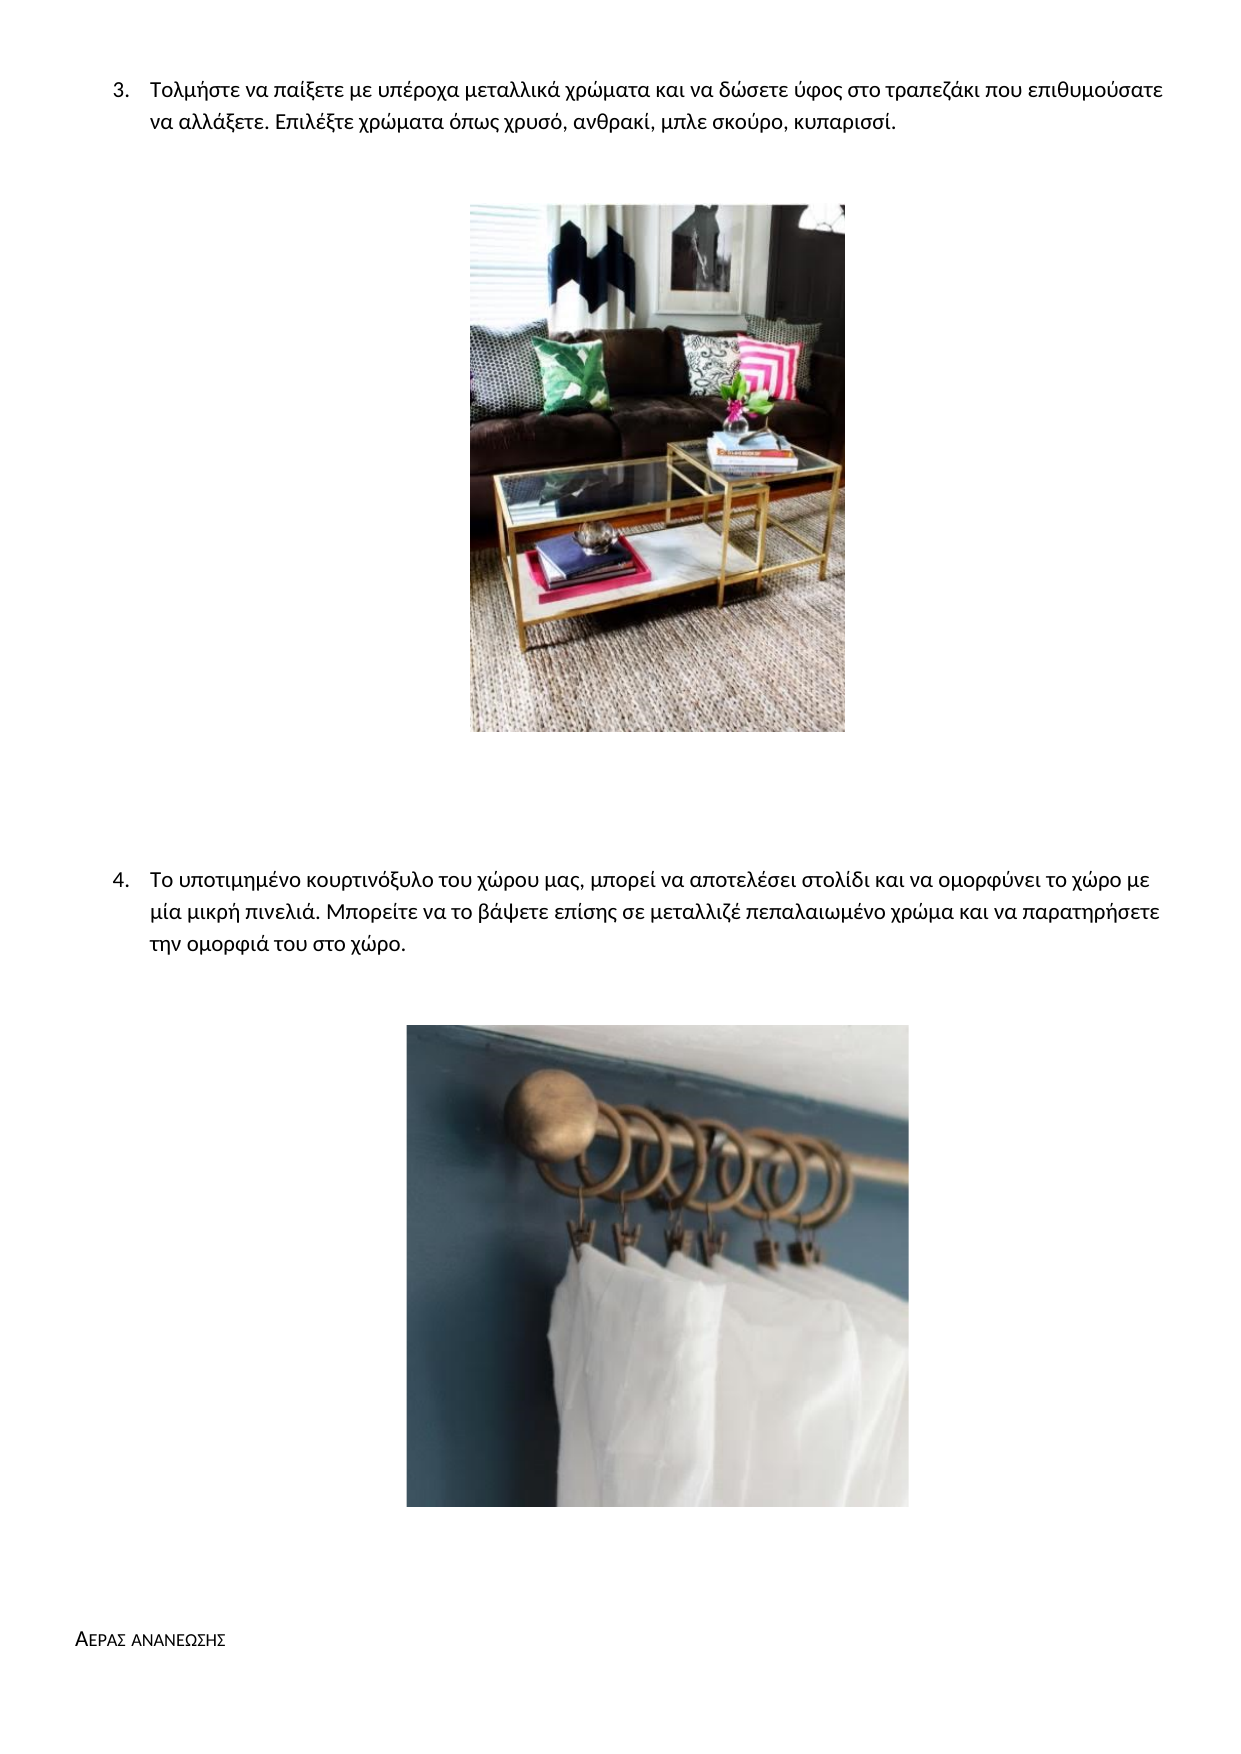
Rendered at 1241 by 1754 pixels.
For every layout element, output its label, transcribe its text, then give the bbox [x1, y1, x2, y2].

list Τολμήστε να παίξετε με υπέροχα μεταλλικά χρώματα και να δώσετε ύφος στο τραπεζάκι που επιθυμούσατε να αλλάξετε. Επιλέξτε χρώματα όπως χρυσό, ανθρακί, μπλε σκούρο, κυπαρισσί. [112, 75, 1165, 135]
picture [470, 203, 845, 732]
list Το υποτιμημένο κουρτινόξυλο του χώρου μας, μπορεί να αποτελέσει στολίδι και να ομορφύνει το χώρο με μία μικρή πινελιά. Μπορείτε να το βάψετε επίσης σε μεταλλιζέ πεπαλαιωμένο χρώμα και να παρατηρήσετε την ομορφιά του στο χώρο. [112, 865, 1165, 957]
picture [406, 1025, 909, 1507]
